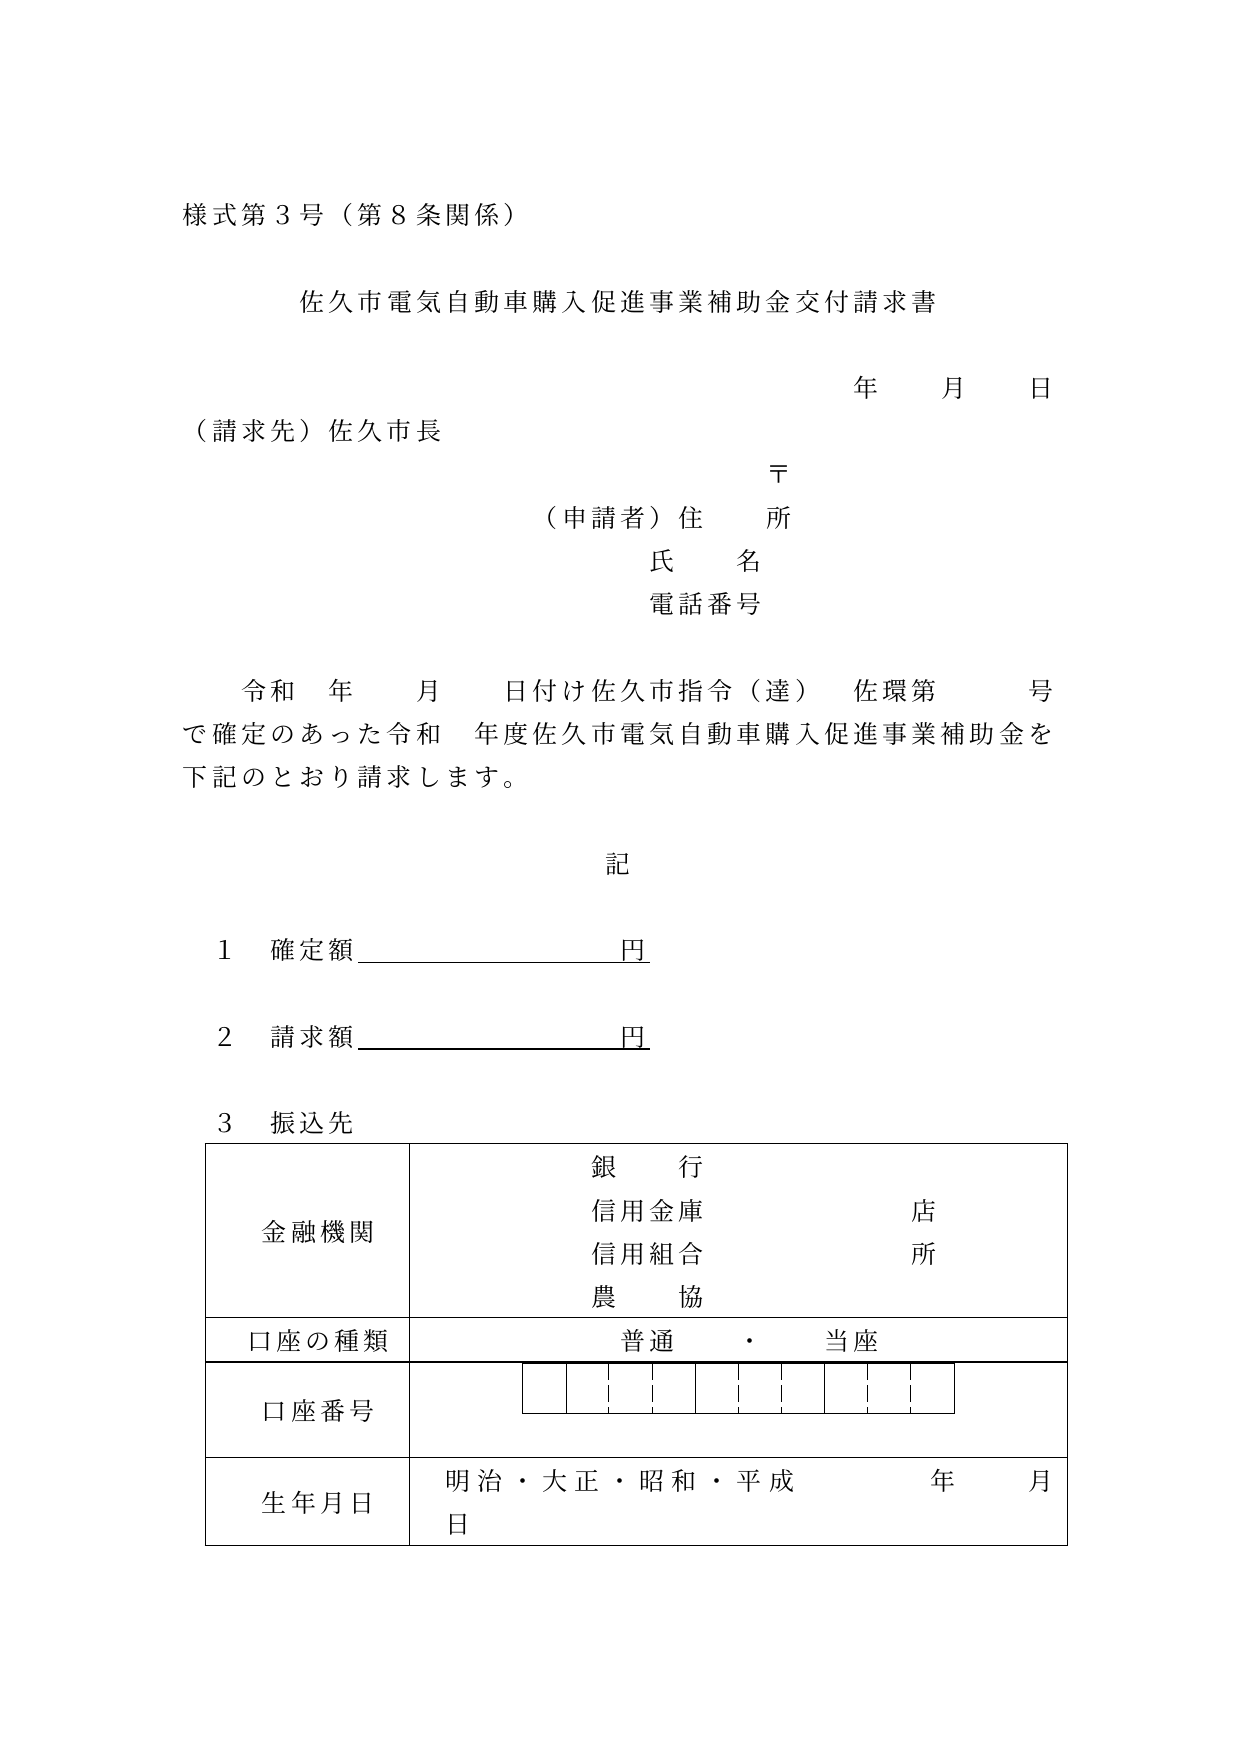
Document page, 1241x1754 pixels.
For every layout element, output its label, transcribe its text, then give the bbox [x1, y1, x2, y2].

text 〒 [547, 452, 1058, 495]
text 年 月 日 [183, 365, 1058, 408]
text ２ 請求額 円 [183, 1013, 1058, 1057]
table_cell [410, 1363, 1067, 1457]
table_cell 明治・大正・昭和・平成 年 月 日 [410, 1458, 1067, 1544]
text ３ 振込先 [183, 1100, 1058, 1143]
table_cell 口座番号 [206, 1363, 409, 1457]
text 電話番号 [183, 581, 1058, 624]
text （請求先）佐久市長 [183, 408, 1058, 452]
table_header 銀 行 信用金庫 店 信用組合 所 農 協 [410, 1144, 1067, 1317]
text 佐久市電気自動車購入促進事業補助金交付請求書 [183, 279, 1058, 322]
text （申請者）住 所 [183, 495, 1058, 538]
text 記 [183, 841, 1058, 884]
table_cell 口座の種類 [206, 1318, 409, 1361]
text １ 確定額 円 [183, 927, 1058, 970]
table_cell 生年月日 [206, 1458, 409, 1544]
text 氏 名 [183, 538, 1058, 581]
table_cell 普通 ・ 当座 [410, 1318, 1067, 1361]
table_header 金融機関 [206, 1144, 409, 1317]
text 令和 年 月 日付け佐久市指令（達） 佐環第 号で確定のあった令和 年度佐久市電気自動車購入促進事業補助金を下記のとおり請求します。 [183, 668, 1058, 797]
text 様式第３号（第８条関係） [183, 192, 1058, 235]
